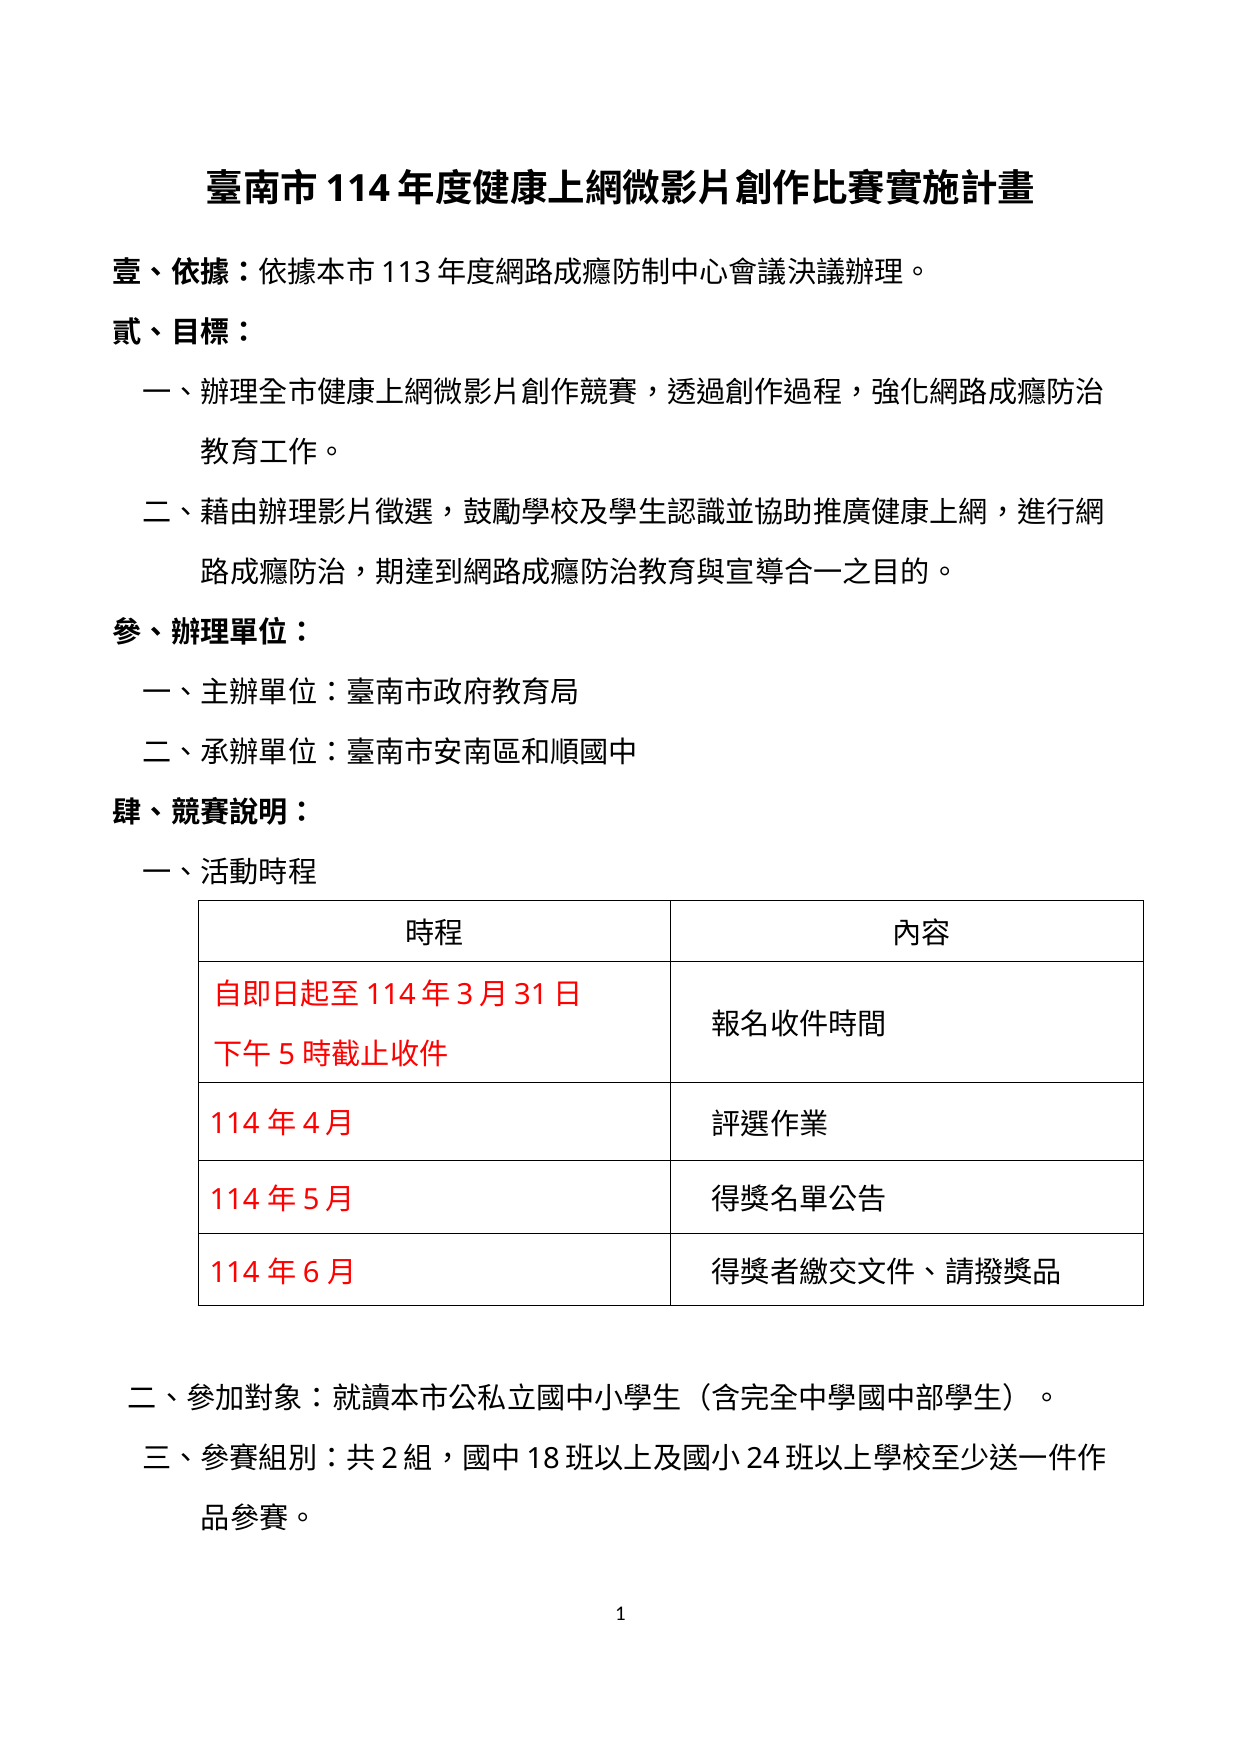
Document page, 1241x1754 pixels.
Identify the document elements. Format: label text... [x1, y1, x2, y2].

table_cell 114 年 6 月 [199, 1234, 670, 1305]
text 二、藉由辦理影片徵選，鼓勵學校及學生認識並協助推廣健康上網，進行網路成癮防治，期達到網路成癮防治教育與宣導合一之目的。 [142, 480, 1128, 600]
table_cell 評選作業 [671, 1083, 1143, 1160]
table_header 內容 [671, 901, 1143, 961]
text 肆、競賽說明： [112, 780, 1128, 840]
text 參、辦理單位： [112, 600, 1128, 660]
table_cell 報名收件時間 [671, 962, 1143, 1082]
table_cell 114 年 4月 [199, 1083, 670, 1160]
table_cell 自即日起至 114年3月31日 下午 5 時截止收件 [199, 962, 670, 1082]
text 壹、依據：依據本市113年度網路成癮防制中心會議決議辦理。 [112, 240, 1128, 300]
text 貳、目標： [112, 300, 1128, 360]
text 二、參加對象：就讀本市公私立國中小學生（含完全中學國中部學生）。 [112, 1366, 1128, 1426]
table_cell 得獎者繳交文件、請撥獎品 [671, 1234, 1143, 1305]
text 二、承辦單位：臺南市安南區和順國中 [142, 720, 1128, 780]
text 臺南市114年度健康上網微影片創作比賽實施計畫 [112, 155, 1128, 215]
text 一、主辦單位：臺南市政府教育局 [142, 660, 1128, 720]
text 三、參賽組別：共2組，國中18班以上及國小24班以上學校至少送一件作品參賽。 [142, 1426, 1128, 1546]
text 一、活動時程 [142, 840, 1128, 900]
table_cell 得獎名單公告 [671, 1161, 1143, 1233]
text 一、辦理全市健康上網微影片創作競賽，透過創作過程，強化網路成癮防治教育工作。 [142, 360, 1128, 480]
table_header 時程 [199, 901, 670, 961]
table_cell 114 年 5月 [199, 1161, 670, 1233]
